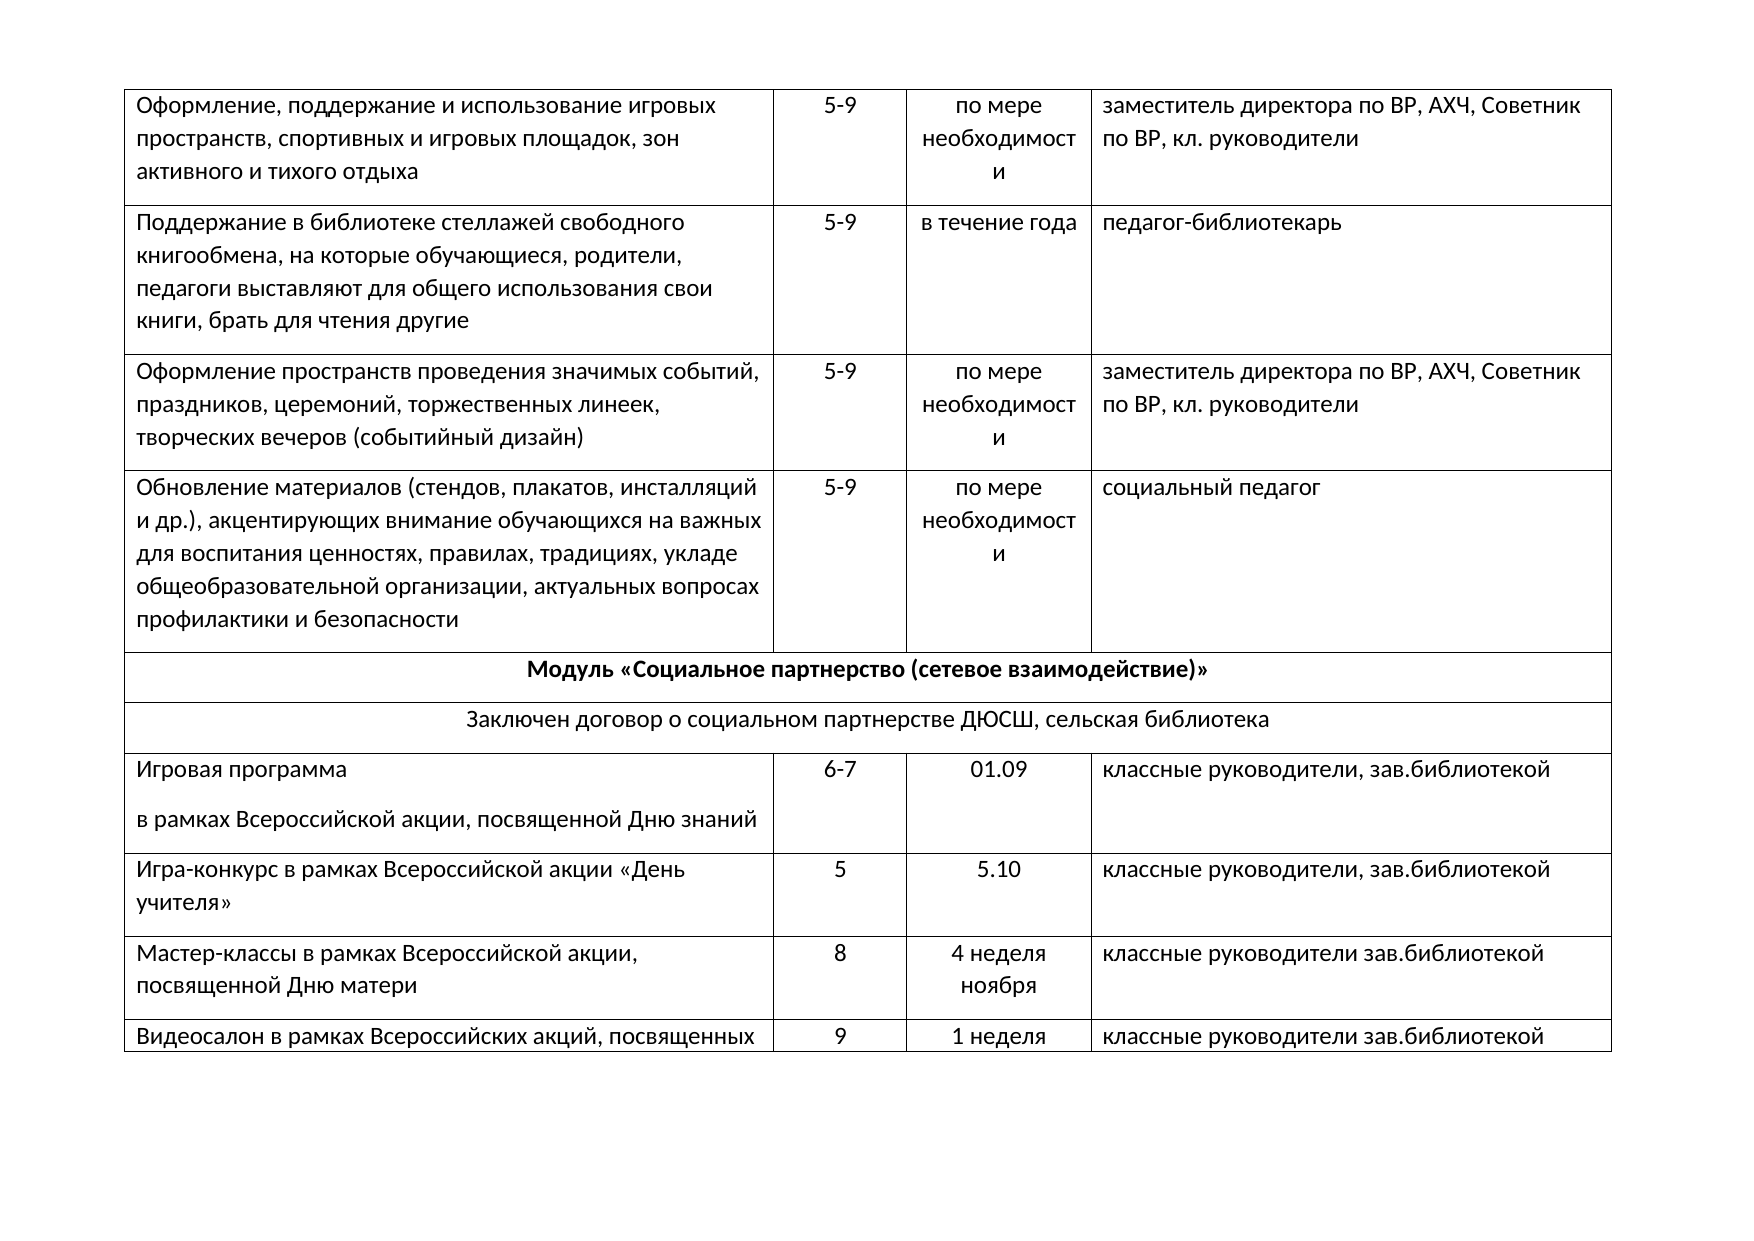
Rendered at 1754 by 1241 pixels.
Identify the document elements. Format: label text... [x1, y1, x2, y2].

table_cell Обновление материалов (стендов, плакатов, инсталляций и др.), акцентирующих внимание обучающихся на важных для воспитания ценностях, правилах, традициях, укладе общеобразовательной организации, актуальных вопросах профилактики и безопасности [125, 471, 773, 652]
table_cell Игровая программа в рамках Всероссийской акции, посвященной Дню знаний [125, 754, 773, 852]
table_cell 1 неделя декабря [907, 1020, 1091, 1051]
table_cell в течение года [907, 206, 1091, 354]
table_cell Заключен договор о социальном партнерстве ДЮСШ, сельская библиотека [125, 703, 1611, 753]
table_cell по мере необходимости [907, 355, 1091, 470]
table_cell 5 [774, 854, 906, 936]
table_cell 5-9 [774, 471, 906, 652]
table_cell Игра-конкурс в рамках Всероссийской акции «День учителя» [125, 854, 773, 936]
table_cell 5-9 [774, 355, 906, 470]
table_cell 5-9 [774, 206, 906, 354]
table_cell 01.09 [907, 754, 1091, 852]
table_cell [1092, 1020, 1611, 1051]
table_cell классные руководители, зав.библиотекой [1092, 754, 1611, 852]
table_cell Мастер-классы в рамках Всероссийской акции, посвященной Дню матери [125, 937, 773, 1019]
table_cell 8 [774, 937, 906, 1019]
table_cell 5.10 [907, 854, 1091, 936]
table_cell 6-7 [774, 754, 906, 852]
table_cell Поддержание в библиотеке стеллажей свободного книгообмена, на которые обучающиеся, родители, педагоги выставляют для общего использования свои книги, брать для чтения другие [125, 206, 773, 354]
table_cell 5-9 [774, 90, 906, 205]
table_cell Оформление, поддержание и использование игровых пространств, спортивных и игровых площадок, зон активного и тихого отдыха [125, 90, 773, 205]
table_cell социальный педагог [1092, 471, 1611, 652]
table_cell Модуль «Социальное партнерство (сетевое взаимодействие)» [125, 653, 1611, 702]
table_cell 9 [774, 1020, 906, 1051]
table_cell педагог-библиотекарь [1092, 206, 1611, 354]
table_cell по мере необходимости [907, 90, 1091, 205]
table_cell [125, 1020, 773, 1051]
table_cell заместитель директора по ВР, АХЧ, Советник по ВР, кл. руководители [1092, 355, 1611, 470]
table_cell по мере необходимости [907, 471, 1091, 652]
table_cell классные руководители зав.библиотекой [1092, 937, 1611, 1019]
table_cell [1092, 90, 1611, 205]
table_cell 4 неделя ноября [907, 937, 1091, 1019]
table_cell классные руководители, зав.библиотекой [1092, 854, 1611, 936]
table_cell Оформление пространств проведения значимых событий, праздников, церемоний, торжественных линеек, творческих вечеров (событийный дизайн) [125, 355, 773, 470]
